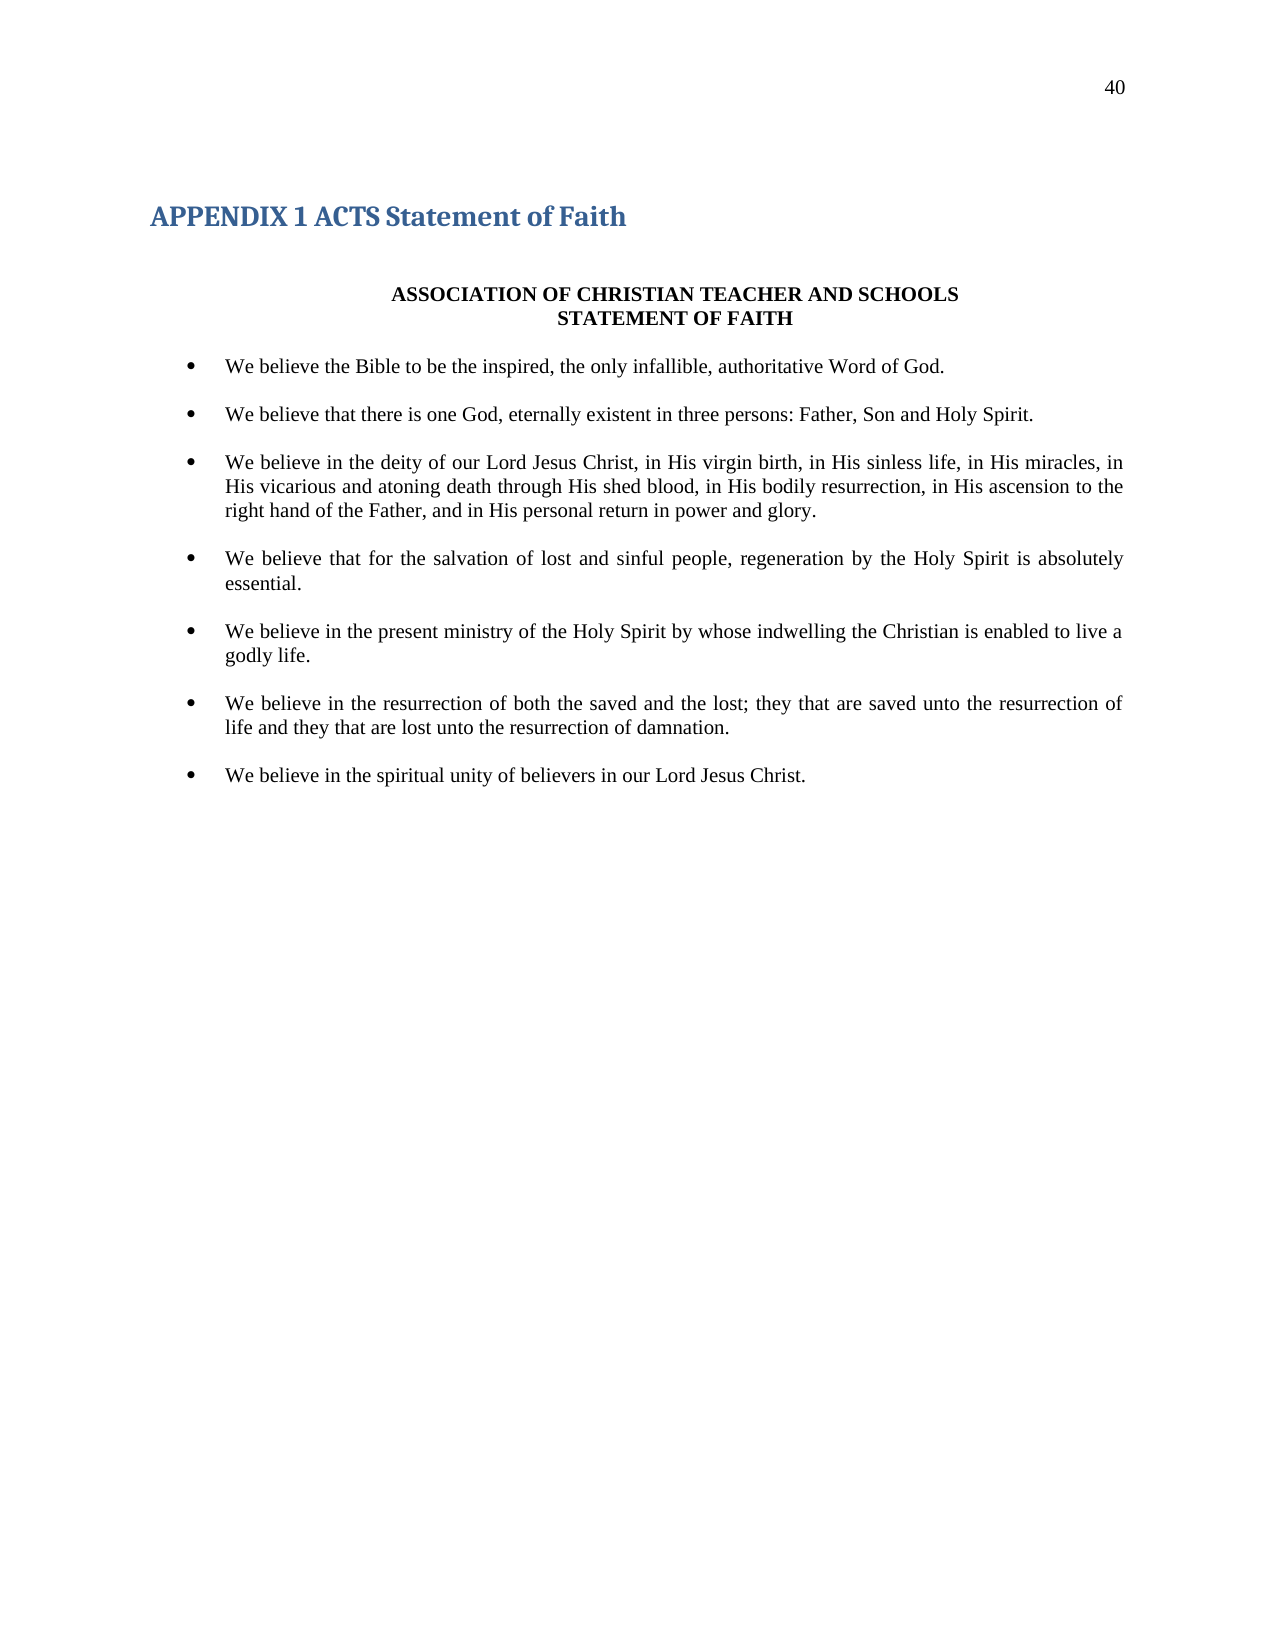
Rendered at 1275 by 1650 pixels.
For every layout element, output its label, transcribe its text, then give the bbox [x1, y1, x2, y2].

list We believe in the present ministry of the Holy Spirit by whose indwelling the Christian is enabled to live a godly life. [187, 618, 1125, 667]
list We believe that for the salvation of lost and sinful people, regeneration by the Holy Spirit is absolutely essential. [187, 546, 1125, 594]
text STATEMENT OF FAITH [225, 306, 1125, 330]
list We believe that there is one God, eternally existent in three persons: Father, Son and Holy Spirit. [187, 402, 1125, 426]
list We believe the Bible to be the inspired, the only infallible, authoritative Word of God. [187, 354, 1125, 378]
list We believe in the spiritual unity of believers in our Lord Jesus Christ. [187, 763, 1125, 787]
list We believe in the deity of our Lord Jesus Christ, in His virgin birth, in His sinless life, in His miracles, in His vicarious and atoning death through His shed blood, in His bodily resurrection, in His ascension to the right hand of the Father, and in His personal return in power and glory. [187, 450, 1125, 522]
text ASSOCIATION OF CHRISTIAN TEACHER AND SCHOOLS [225, 282, 1125, 306]
list We believe in the resurrection of both the saved and the lost; they that are saved unto the resurrection of life and they that are lost unto the resurrection of damnation. [187, 691, 1125, 739]
subtitle APPENDIX 1 ACTS Statement of Faith [150, 200, 1125, 233]
